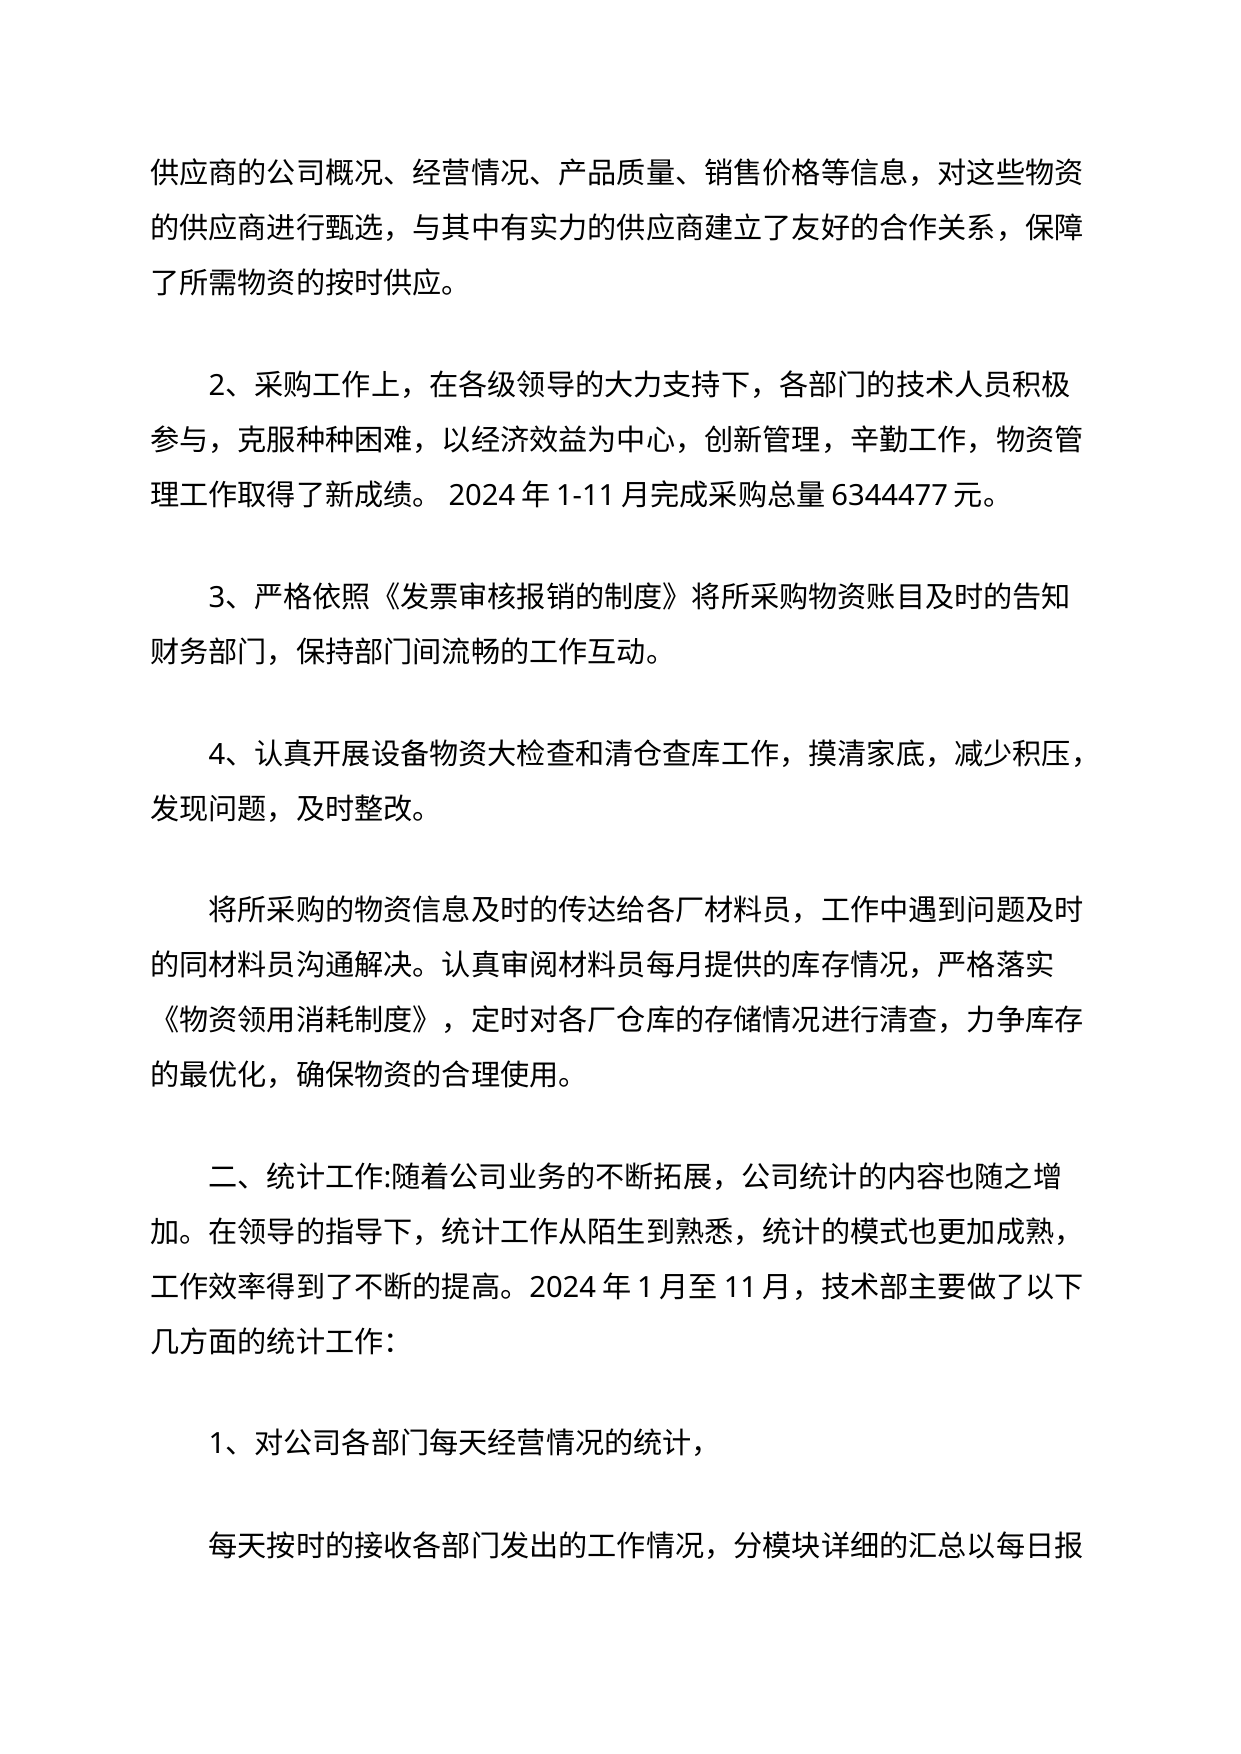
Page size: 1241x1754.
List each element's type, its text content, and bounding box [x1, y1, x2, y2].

text 将所采购的物资信息及时的传达给各厂材料员，工作中遇到问题及时的同材料员沟通解决。认真审阅材料员每月提供的库存情况，严格落实《物资领用消耗制度》，定时对各厂仓库的存储情况进行清查，力争库存的最优化，确保物资的合理使用。 [150, 887, 1090, 1094]
text 2、采购工作上，在各级领导的大力支持下，各部门的技术人员积极参与，克服种种困难，以经济效益为中心，创新管理，辛勤工作，物资管理工作取得了新成绩。 2024年1-11月完成采购总量6344477元。 [150, 362, 1090, 514]
text 4、认真开展设备物资大检查和清仓查库工作，摸清家底，减少积压，发现问题，及时整改。 [150, 730, 1090, 827]
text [150, 1522, 1090, 1564]
text 二、统计工作:随着公司业务的不断拓展，公司统计的内容也随之增加。在领导的指导下，统计工作从陌生到熟悉，统计的模式也更加成熟，工作效率得到了不断的提高。2024年1月至11月，技术部主要做了以下几方面的统计工作： [150, 1153, 1090, 1361]
text 1、对公司各部门每天经营情况的统计， [150, 1420, 1090, 1462]
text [150, 150, 1090, 302]
text 3、严格依照《发票审核报销的制度》将所采购物资账目及时的告知财务部门，保持部门间流畅的工作互动。 [150, 573, 1090, 671]
